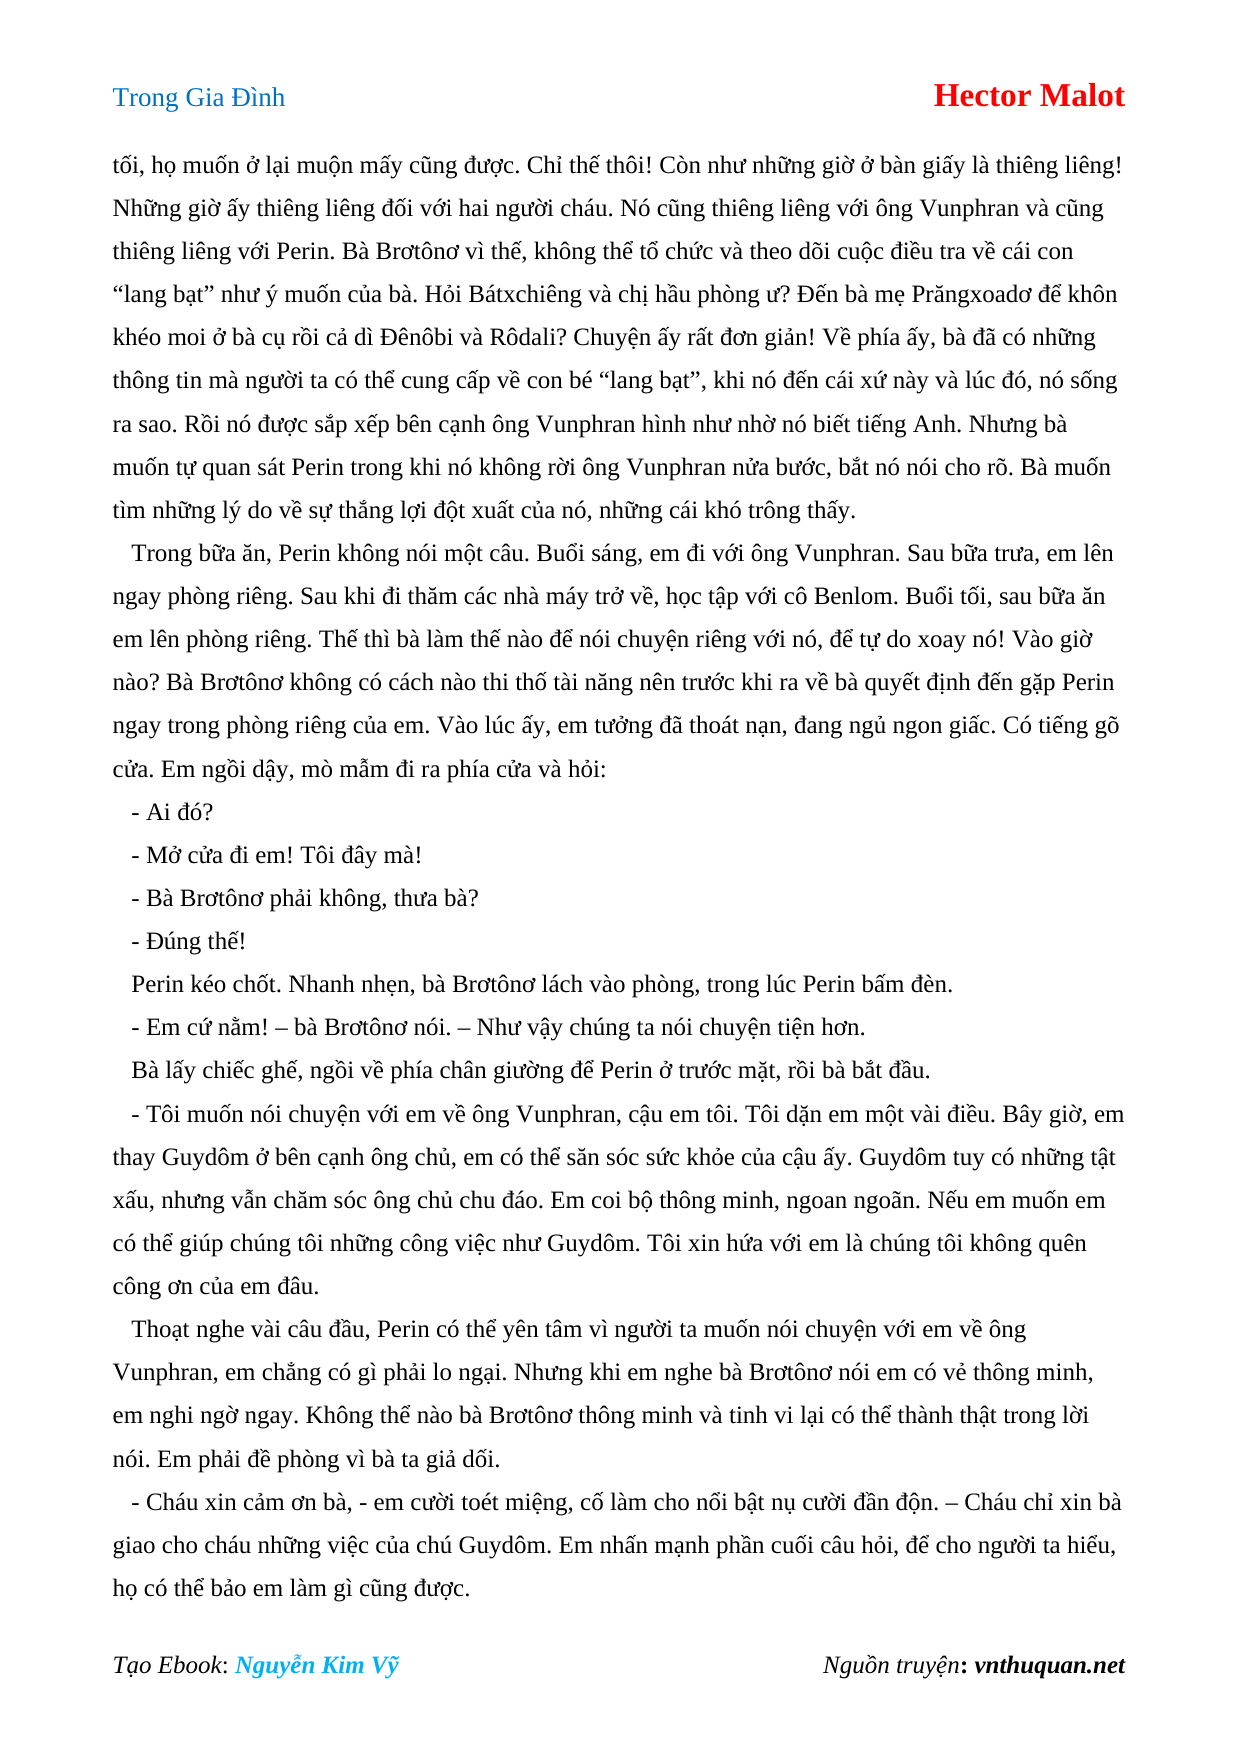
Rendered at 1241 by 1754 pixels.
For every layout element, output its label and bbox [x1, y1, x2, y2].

text [112, 150, 1128, 1602]
